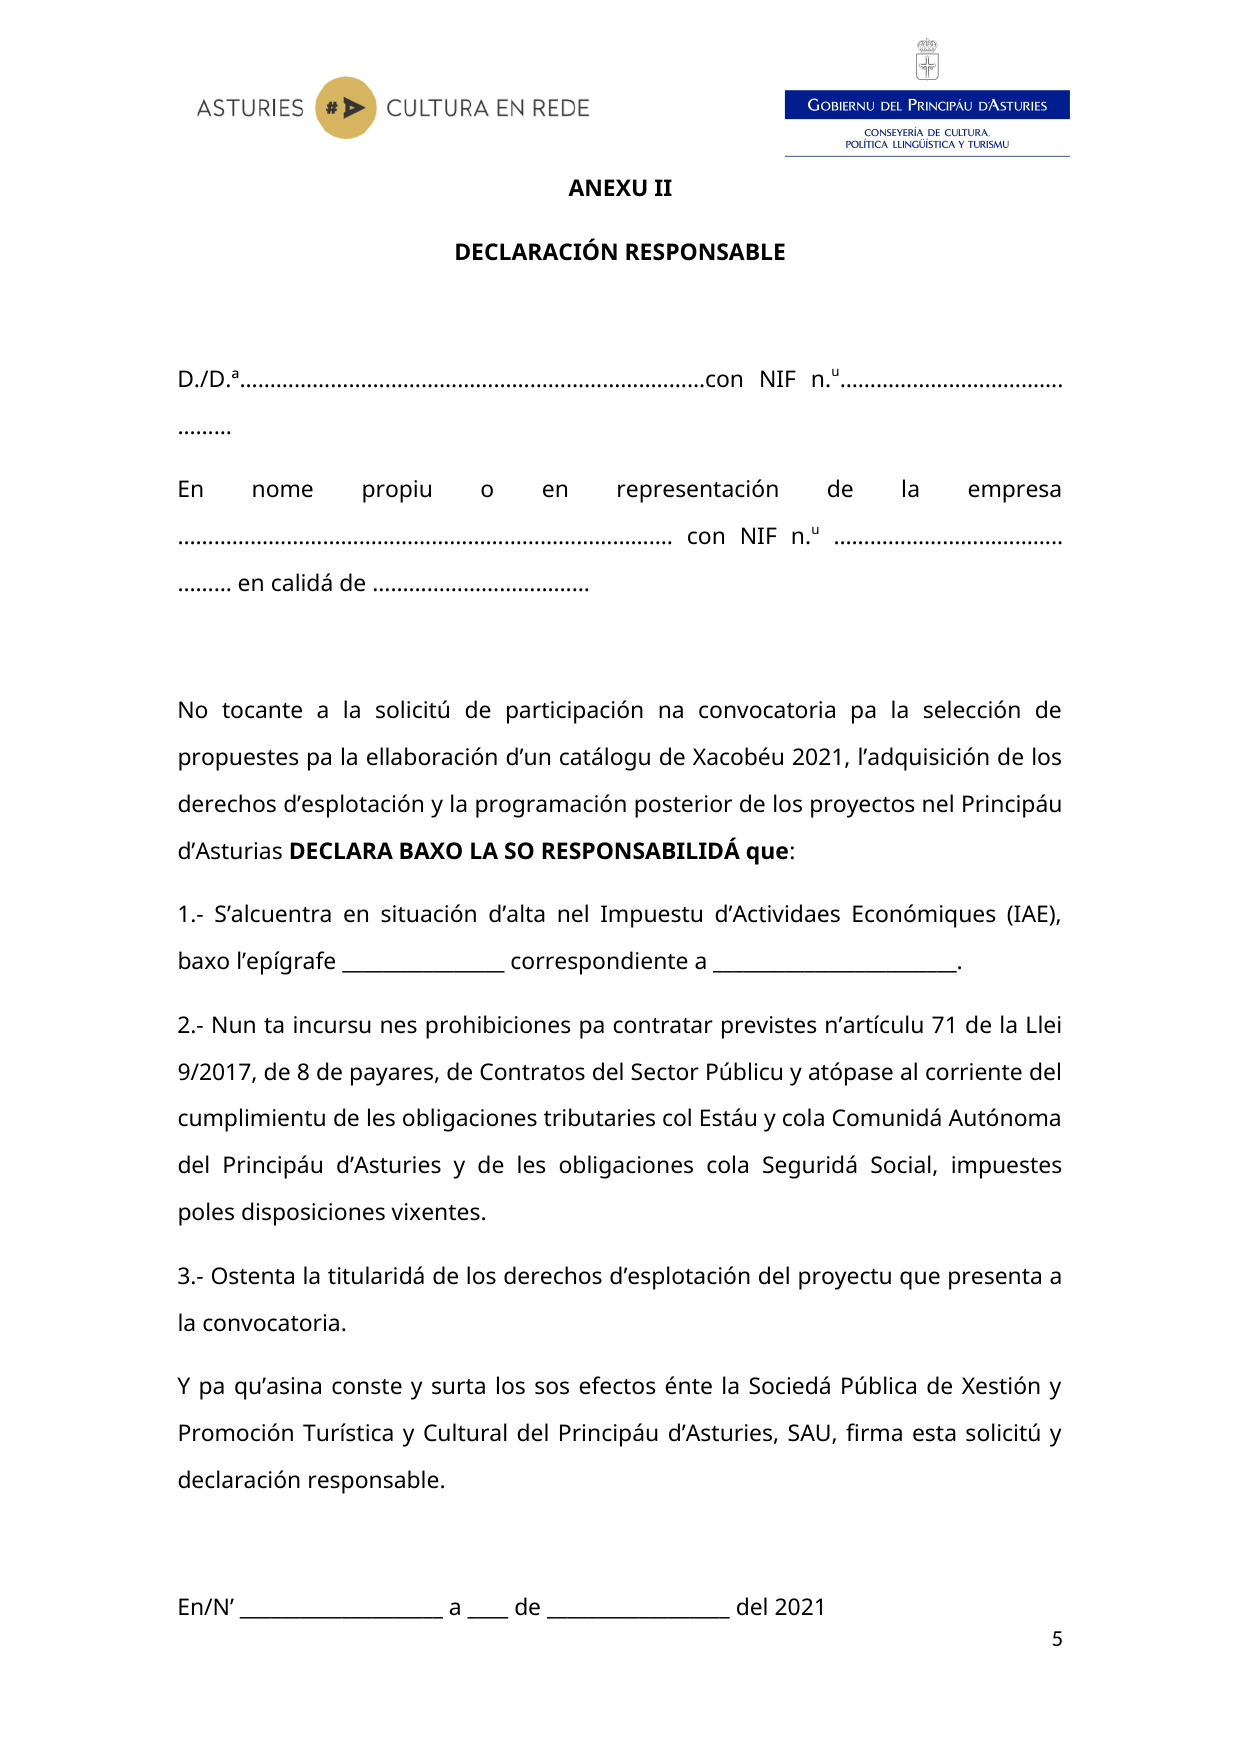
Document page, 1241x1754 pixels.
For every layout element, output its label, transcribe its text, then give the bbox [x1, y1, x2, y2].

picture [773, 28, 1080, 166]
text En nome propiu o en representación de la empresa …………………………………………………………………….… con NIF n.u ………………………………..……… en calidá de ……………………………… [177, 473, 1063, 598]
text 2.- Nun ta incursu nes prohibiciones pa contratar previstes n’artículu 71 de la Llei 9/2017, de 8 de payares, de Contratos del Sector Públicu y atópase al corriente del cumplimientu de les obligaciones tributaries col Estáu y cola Comunidá Autónoma del Principáu d’Asturies y de les obligaciones cola Seguridá Social, impuestes poles disposiciones vixentes. [177, 1008, 1063, 1227]
text En/N’ ____________________ a ____ de __________________ del 2021 [177, 1591, 1063, 1622]
picture [177, 73, 595, 144]
text 3.- Ostenta la titularidá de los derechos d’esplotación del proyectu que presenta a la convocatoria. [177, 1259, 1063, 1338]
text Y pa qu’asina conste y surta los sos efectos énte la Sociedá Pública de Xestión y Promoción Turística y Cultural del Principáu d’Asturies, SAU, firma esta solicitú y declaración responsable. [177, 1370, 1063, 1495]
text 1.- S’alcuentra en situación d’alta nel Impuestu d’Actividaes Económiques (IAE), baxo l’epígrafe ________________ correspondiente a ________________________. [177, 898, 1063, 976]
text DECLARACIÓN RESPONSABLE [177, 236, 1063, 267]
text No tocante a la solicitú de participación na convocatoria pa la selección de propuestes pa la ellaboración d’un catálogu de Xacobéu 2021, l’adquisición de los derechos d’esplotación y la programación posterior de los proyectos nel Principáu d’Asturias DECLARA BAXO LA SO RESPONSABILIDÁ que: [177, 694, 1063, 866]
text ANEXU II [177, 172, 1063, 203]
text D./D.ª……………………………………………………………..……con NIF n.u……………………………….……… [177, 363, 1063, 441]
